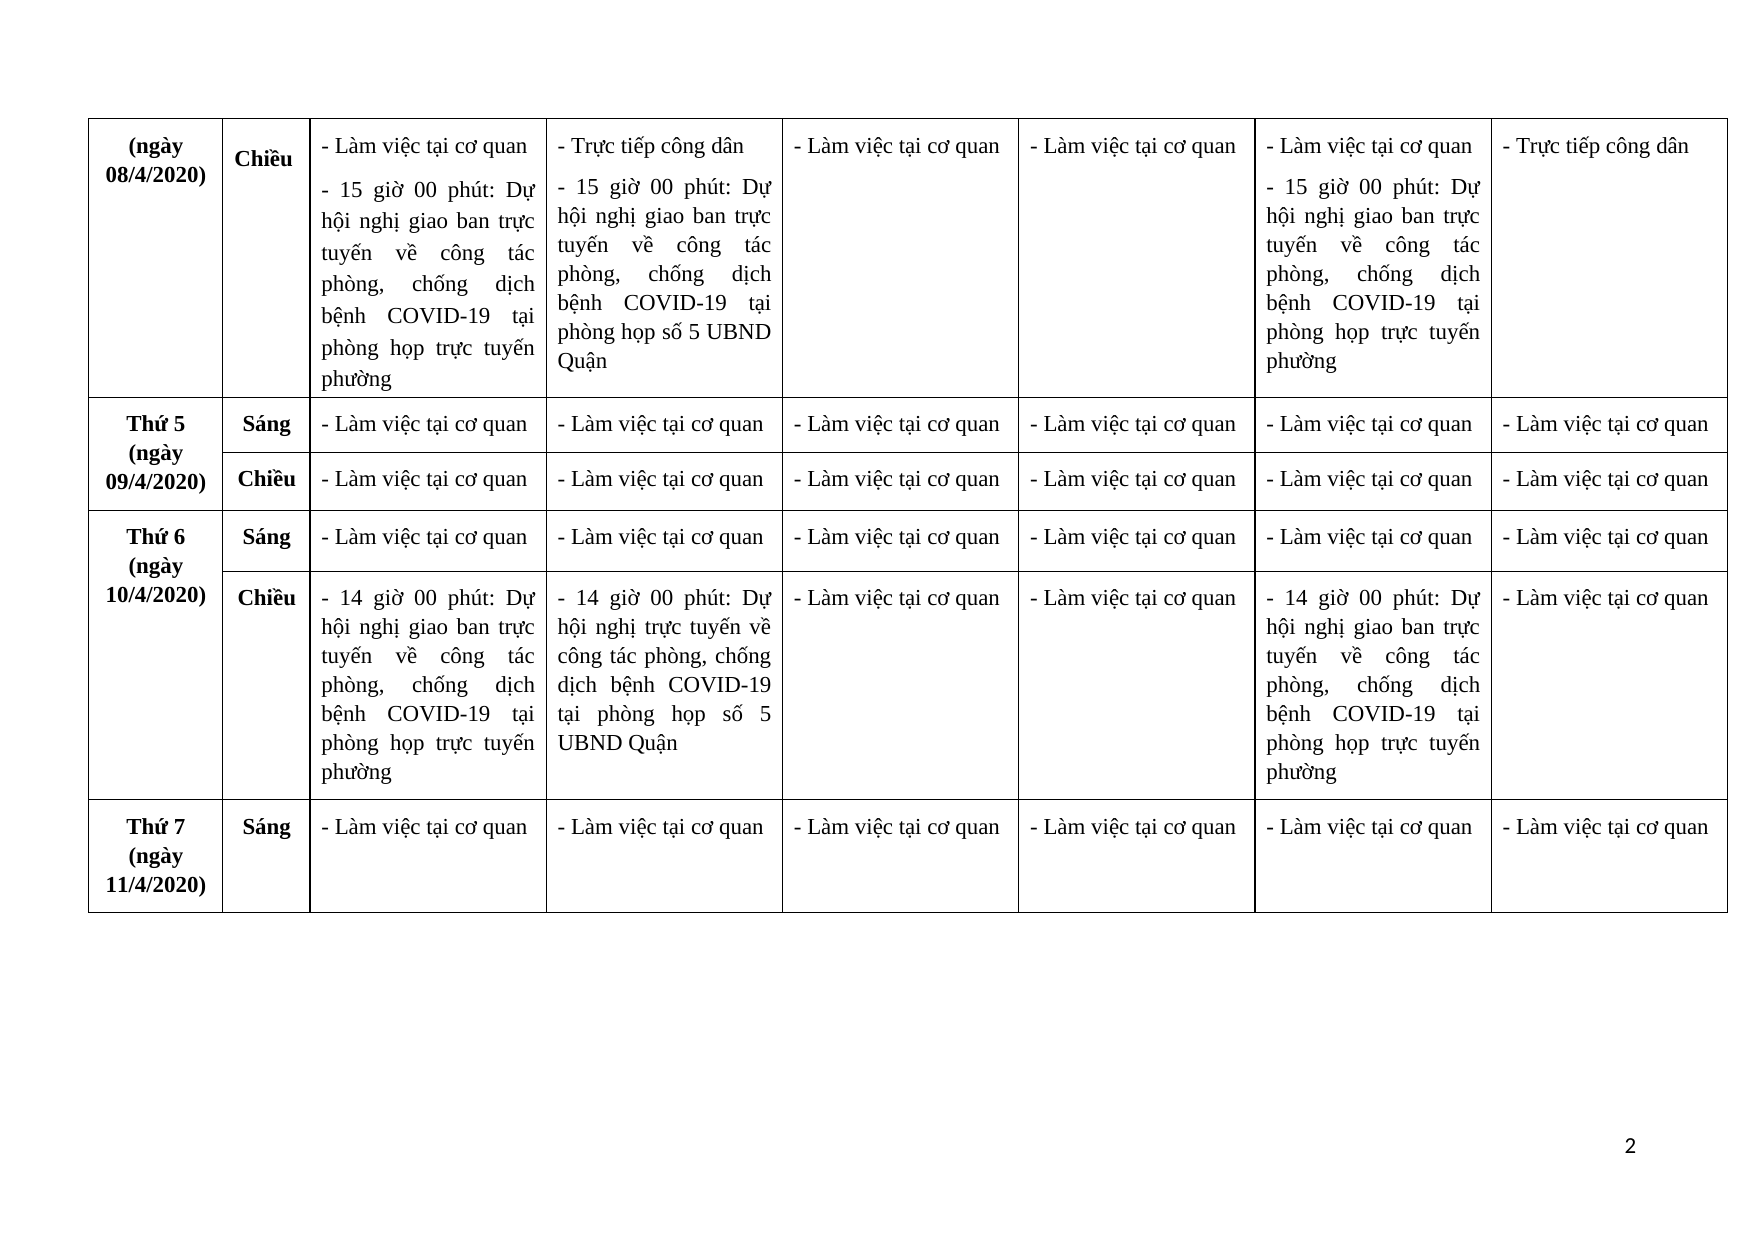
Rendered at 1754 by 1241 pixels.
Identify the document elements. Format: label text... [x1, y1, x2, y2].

table_cell - Làm việc tại cơ quan [783, 398, 1018, 452]
table_cell - Làm việc tại cơ quan - 15 giờ 00 phút: Dự hội nghị giao ban trực tuyến về công tác phòng, chống dịch bệnh COVID-19 tại phòng họp trực tuyến phường [311, 119, 546, 397]
table_cell - Làm việc tại cơ quan [1019, 800, 1254, 912]
table_cell - Làm việc tại cơ quan [547, 453, 782, 509]
table_cell - Làm việc tại cơ quan [783, 511, 1018, 571]
table_cell Chiều [223, 453, 309, 509]
table_cell - Làm việc tại cơ quan [1019, 572, 1254, 799]
table_cell - Làm việc tại cơ quan [311, 800, 546, 912]
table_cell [783, 119, 1018, 397]
table_cell - Làm việc tại cơ quan [1492, 511, 1727, 571]
table_cell - 14 giờ 00 phút: Dự hội nghị giao ban trực tuyến về công tác phòng, chống dịch bệnh COVID-19 tại phòng họp trực tuyến phường [311, 572, 546, 799]
table_cell - Làm việc tại cơ quan [783, 453, 1018, 509]
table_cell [1492, 119, 1727, 397]
table_cell Thứ 6 (ngày 10/4/2020) [89, 511, 222, 799]
table_cell - Làm việc tại cơ quan [1492, 398, 1727, 452]
table_cell - Làm việc tại cơ quan [783, 572, 1018, 799]
table_cell - Làm việc tại cơ quan [547, 511, 782, 571]
table_cell Sáng [223, 398, 309, 452]
table_cell Chiều [223, 572, 309, 799]
table_cell - Làm việc tại cơ quan [1492, 800, 1727, 912]
table_cell Thứ 5 (ngày 09/4/2020) [89, 398, 222, 509]
table_cell - Làm việc tại cơ quan [547, 800, 782, 912]
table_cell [89, 119, 222, 397]
table_cell - Làm việc tại cơ quan [1492, 453, 1727, 509]
table_cell Sáng [223, 800, 309, 912]
table_cell - Làm việc tại cơ quan [311, 453, 546, 509]
table_cell - Làm việc tại cơ quan [1256, 453, 1491, 509]
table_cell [1019, 119, 1254, 397]
table_cell - Làm việc tại cơ quan [1492, 572, 1727, 799]
table_cell - 14 giờ 00 phút: Dự hội nghị giao ban trực tuyến về công tác phòng, chống dịch bệnh COVID-19 tại phòng họp trực tuyến phường [1256, 572, 1491, 799]
table_cell - Làm việc tại cơ quan [311, 511, 546, 571]
table_cell Sáng [223, 511, 309, 571]
table_cell - Làm việc tại cơ quan [1256, 398, 1491, 452]
table_cell Thứ 7 (ngày 11/4/2020) [89, 800, 222, 912]
table_cell - Làm việc tại cơ quan [1019, 398, 1254, 452]
table_cell - Làm việc tại cơ quan - 15 giờ 00 phút: Dự hội nghị giao ban trực tuyến về công tác phòng, chống dịch bệnh COVID-19 tại phòng họp trực tuyến phường [1256, 119, 1491, 397]
table_cell - 14 giờ 00 phút: Dự hội nghị trực tuyến về công tác phòng, chống dịch bệnh COVID-19 tại phòng họp số 5 UBND Quận [547, 572, 782, 799]
table_cell - Làm việc tại cơ quan [1256, 800, 1491, 912]
table_cell - Trực tiếp công dân - 15 giờ 00 phút: Dự hội nghị giao ban trực tuyến về công tác phòng, chống dịch bệnh COVID-19 tại phòng họp số 5 UBND Quận [547, 119, 782, 397]
table_cell Chiều [223, 119, 309, 397]
table_cell - Làm việc tại cơ quan [1019, 453, 1254, 509]
table_cell - Làm việc tại cơ quan [547, 398, 782, 452]
table_cell - Làm việc tại cơ quan [783, 800, 1018, 912]
table_cell - Làm việc tại cơ quan [1019, 511, 1254, 571]
table_cell - Làm việc tại cơ quan [1256, 511, 1491, 571]
table_cell - Làm việc tại cơ quan [311, 398, 546, 452]
